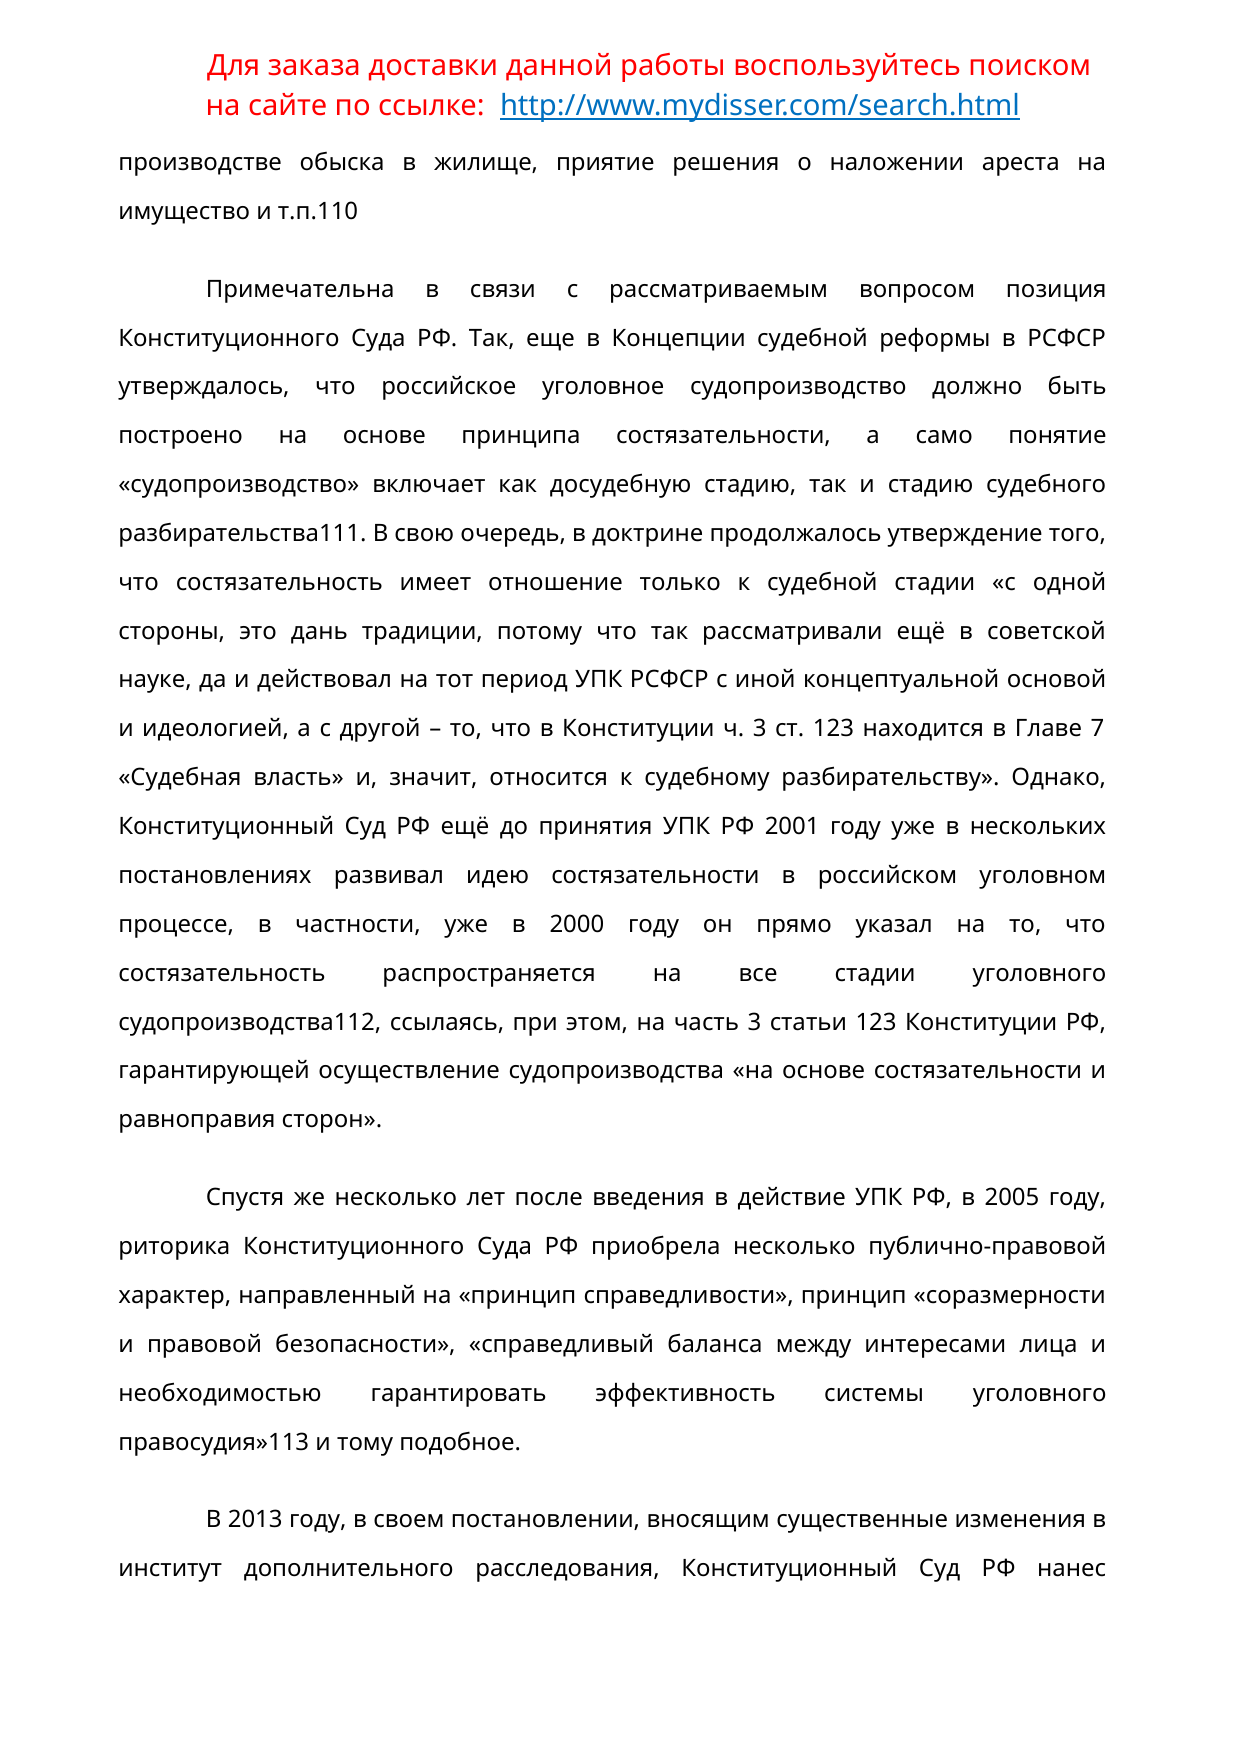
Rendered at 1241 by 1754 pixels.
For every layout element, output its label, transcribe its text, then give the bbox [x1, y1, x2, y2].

text Спустя же несколько лет после введения в действие УПК РФ, в 2005 году, риторика Конституционного Суда РФ приобрела несколько публично-правовой характер, направленный на «принцип справедливости», принцип «соразмерности и правовой безопасности», «справедливый баланса между интересами лица и необходимостью гарантировать эффективность системы уголовного правосудия»113 и тому подобное. [118, 1180, 1107, 1457]
text Примечательна в связи с рассматриваемым вопросом позиция Конституционного Суда РФ. Так, еще в Концепции судебной реформы в РСФСР утверждалось, что российское уголовное судопроизводство должно быть построено на основе принципа состязательности, а само понятие «судопроизводство» включает как досудебную стадию, так и стадию судебного разбирательства111. В свою очередь, в доктрине продолжалось утверждение того, что состязательность имеет отношение только к судебной стадии «с одной стороны, это дань традиции, потому что так рассматривали ещё в советской науке, да и действовал на тот период УПК РСФСР с иной концептуальной основой и идеологией, а с другой – то, что в Конституции ч. 3 ст. 123 находится в Главе 7 «Судебная власть» и, значит, относится к судебному разбирательству». Однако, Конституционный Суд РФ ещё до принятия УПК РФ 2001 году уже в нескольких постановлениях развивал идею состязательности в российском уголовном процессе, в частности, уже в 2000 году он прямо указал на то, что состязательность распространяется на все стадии уголовного судопроизводства112, ссылаясь, при этом, на часть 3 статьи 123 Конституции РФ, гарантирующей осуществление судопроизводства «на основе состязательности и равноправия сторон». [118, 271, 1107, 1134]
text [118, 144, 1107, 226]
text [118, 1502, 1107, 1584]
